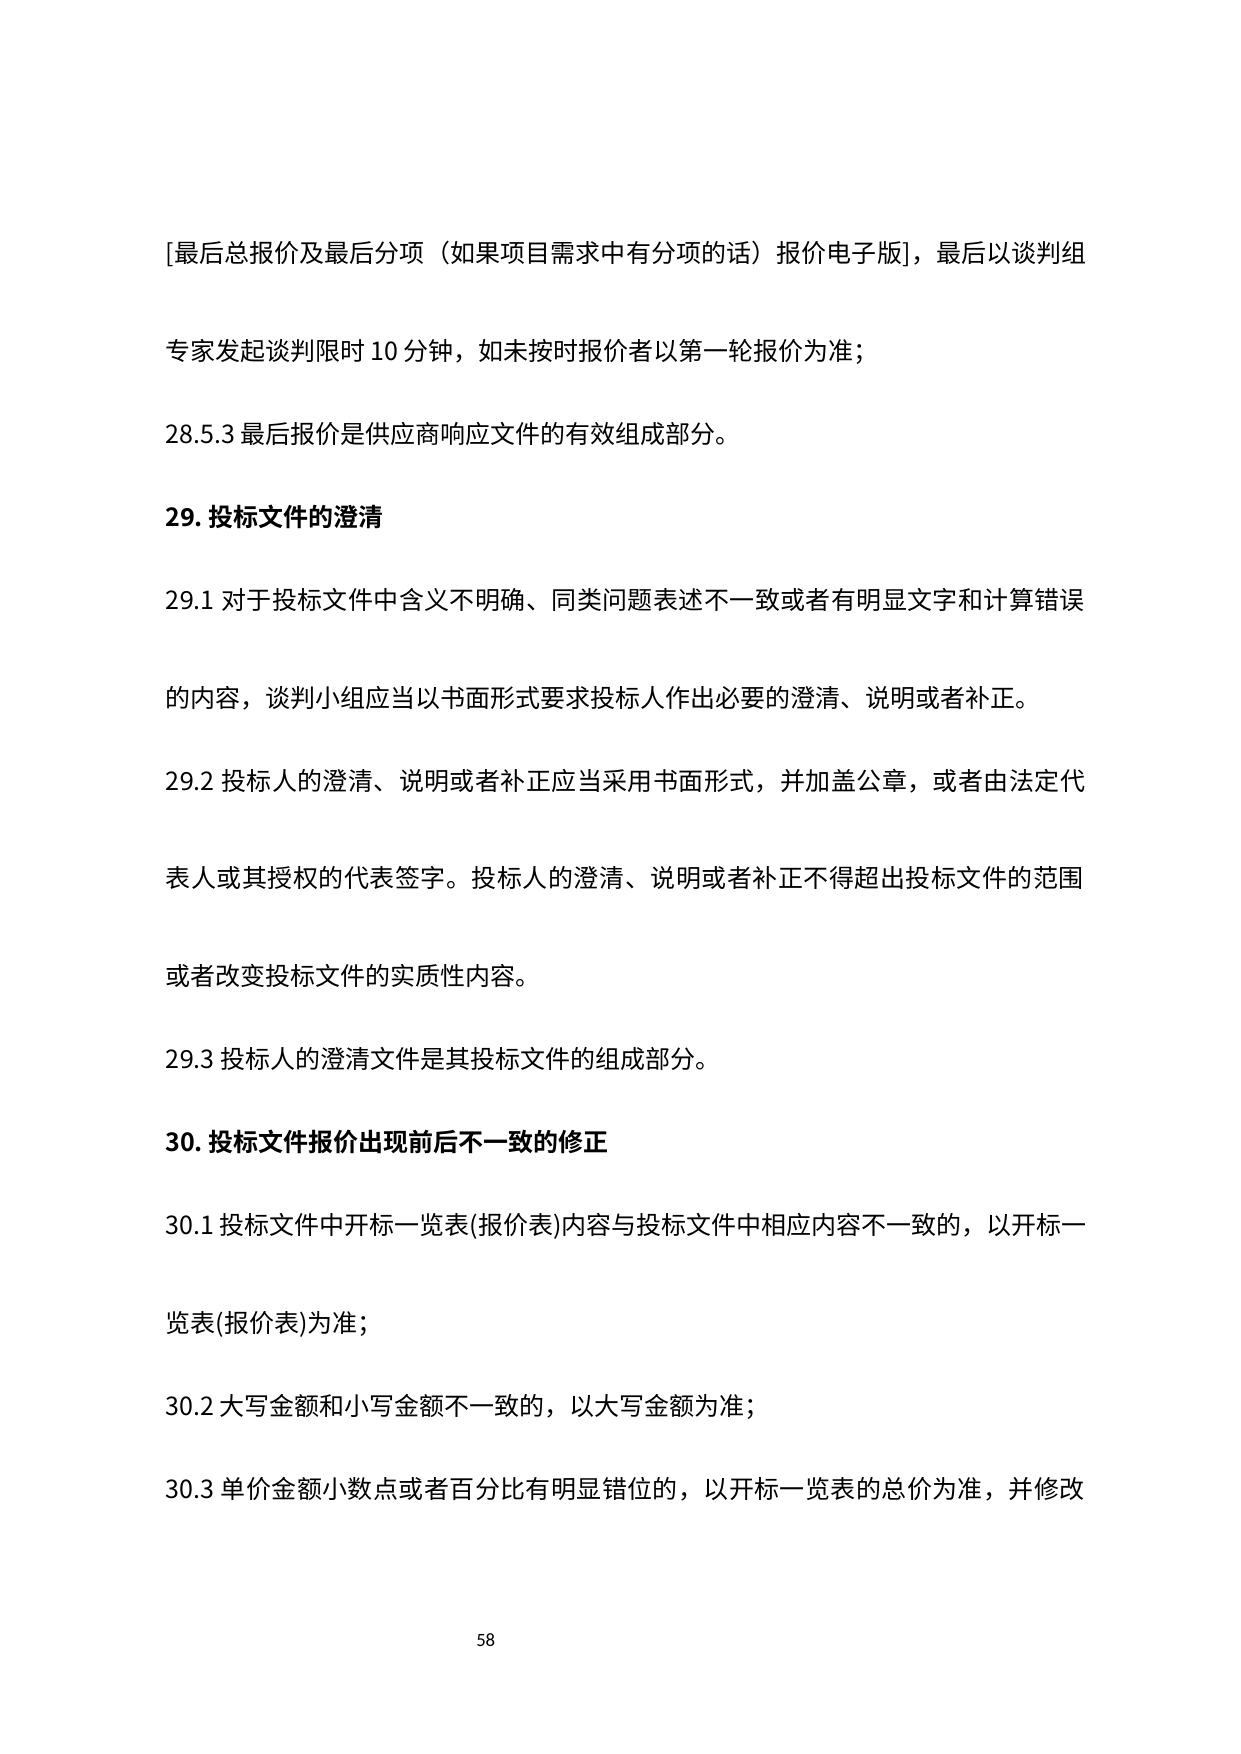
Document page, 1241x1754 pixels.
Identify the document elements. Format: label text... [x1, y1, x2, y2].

text 30.1 投标文件中开标一览表(报价表)内容与投标文件中相应内容不一致的，以开标一览表(报价表)为准； [165, 1191, 1087, 1354]
text 29.1 对于投标文件中含义不明确、同类问题表述不一致或者有明显文字和计算错误的内容，谈判小组应当以书面形式要求投标人作出必要的澄清、说明或者补正。 [165, 566, 1087, 729]
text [165, 219, 1087, 382]
text 29.2 投标人的澄清、说明或者补正应当采用书面形式，并加盖公章，或者由法定代表人或其授权的代表签字。投标人的澄清、说明或者补正不得超出投标文件的范围或者改变投标文件的实质性内容。 [165, 747, 1087, 1007]
text 30.2 大写金额和小写金额不一致的，以大写金额为准； [165, 1372, 1087, 1437]
text 29.3 投标人的澄清文件是其投标文件的组成部分。 [165, 1025, 1087, 1090]
text 29. 投标文件的澄清 [165, 483, 1087, 548]
text 28.5.3最后报价是供应商响应文件的有效组成部分。 [165, 400, 1087, 465]
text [165, 1455, 1087, 1520]
text 30. 投标文件报价出现前后不一致的修正 [165, 1108, 1087, 1173]
